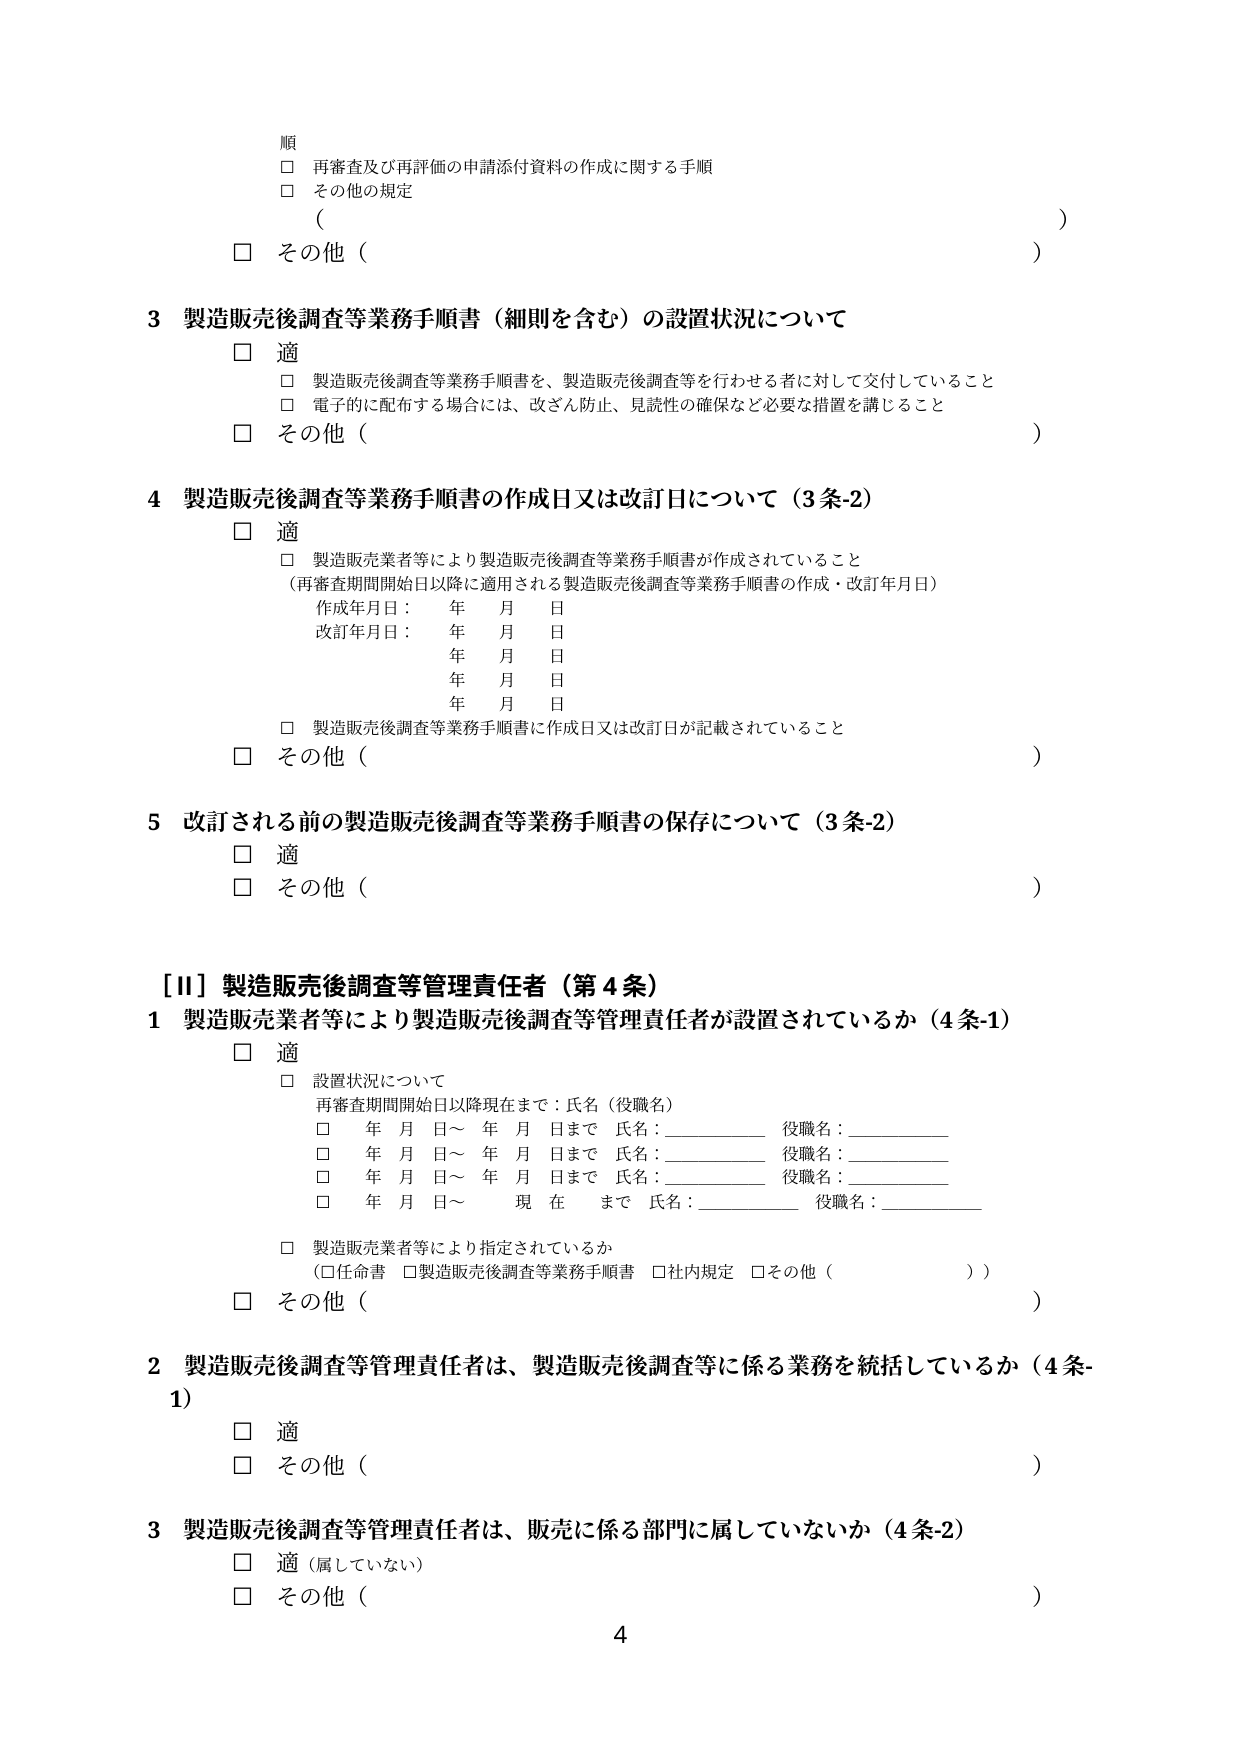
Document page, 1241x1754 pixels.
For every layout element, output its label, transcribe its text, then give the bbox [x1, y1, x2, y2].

text 改訂年月日： 年 月 日 [315, 619, 1092, 643]
text その他（ ） [232, 870, 1092, 903]
text ［Ⅱ］製造販売後調査等管理責任者（第4条） [148, 966, 1092, 1002]
text 適 [232, 1414, 1092, 1448]
text 再審査及び再評価の申請添付資料の作成に関する手順 [279, 154, 1092, 178]
text 適 [232, 1035, 1092, 1069]
text その他（ ） [232, 1579, 1092, 1612]
text 年 月 日～ 現 在 まで 氏名：＿＿＿＿＿＿ 役職名：＿＿＿＿＿＿ [315, 1189, 1092, 1213]
text （任命書 製造販売後調査等業務手順書 社内規定 その他（ ）） [303, 1260, 1092, 1284]
text 年 月 日 [315, 691, 1092, 715]
text 1 製造販売業者等により製造販売後調査等管理責任者が設置されているか（4条-1） [148, 1002, 1092, 1035]
text 2 製造販売後調査等管理責任者は、製造販売後調査等に係る業務を統括しているか（4条-1） [148, 1348, 1092, 1414]
text 3 製造販売後調査等管理責任者は、販売に係る部門に属していないか（4条-2） [148, 1512, 1092, 1546]
text 製造販売後調査等業務手順書に作成日又は改訂日が記載されていること [279, 715, 1092, 739]
text 作成年月日： 年 月 日 [315, 595, 1092, 619]
text その他の規定 [279, 178, 1092, 202]
text その他（ ） [232, 416, 1092, 449]
text 3 製造販売後調査等業務手順書（細則を含む）の設置状況について [148, 302, 1092, 335]
text 再審査期間開始日以降現在まで：氏名（役職名） [315, 1093, 1092, 1117]
text 適（属していない） [232, 1546, 1092, 1579]
text 適 [232, 335, 1092, 368]
text その他（ ） [232, 1448, 1092, 1481]
text 年 月 日 [315, 667, 1092, 691]
text 製造販売後調査等業務手順書を、製造販売後調査等を行わせる者に対して交付していること [279, 368, 1092, 392]
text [279, 130, 1092, 154]
text （ ） [279, 202, 1092, 235]
text 製造販売業者等により製造販売後調査等業務手順書が作成されていること [279, 547, 1092, 571]
text 設置状況について [279, 1069, 1092, 1093]
text 年 月 日～ 年 月 日まで 氏名：＿＿＿＿＿＿ 役職名：＿＿＿＿＿＿ [315, 1165, 1092, 1189]
text その他（ ） [232, 739, 1092, 772]
text 4 製造販売後調査等業務手順書の作成日又は改訂日について（3条-2） [148, 481, 1092, 514]
text （再審査期間開始日以降に適用される製造販売後調査等業務手順書の作成・改訂年月日） [279, 571, 1092, 595]
text 製造販売業者等により指定されているか [279, 1236, 1092, 1260]
text 年 月 日 [315, 643, 1092, 667]
text 5 改訂される前の製造販売後調査等業務手順書の保存について（3条-2） [148, 804, 1092, 837]
text その他（ ） [232, 235, 1092, 268]
text その他（ ） [232, 1284, 1092, 1317]
text 年 月 日～ 年 月 日まで 氏名：＿＿＿＿＿＿ 役職名：＿＿＿＿＿＿ [315, 1141, 1092, 1165]
text 適 [232, 837, 1092, 870]
text 年 月 日～ 年 月 日まで 氏名：＿＿＿＿＿＿ 役職名：＿＿＿＿＿＿ [315, 1117, 1092, 1141]
text 電子的に配布する場合には、改ざん防止、見読性の確保など必要な措置を講じること [279, 392, 1092, 416]
text 適 [232, 514, 1092, 547]
